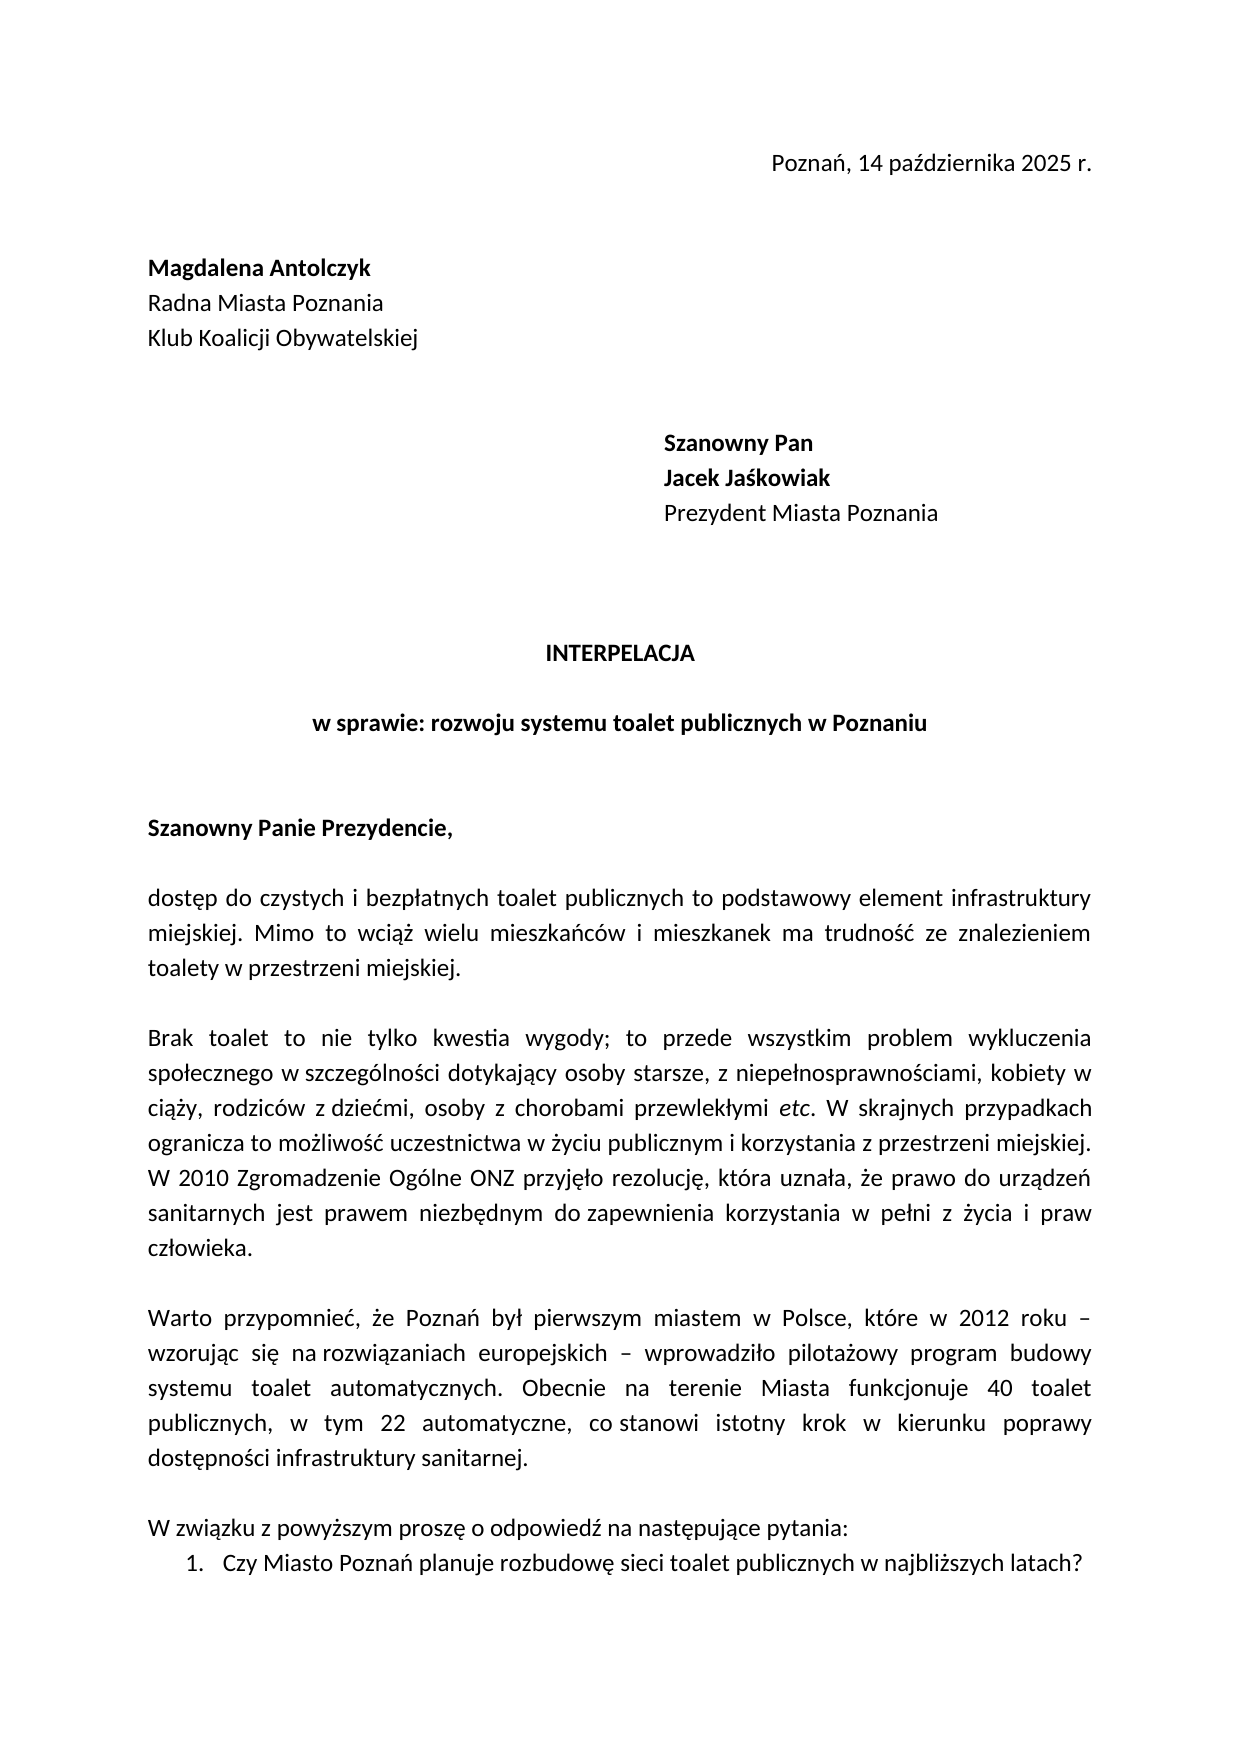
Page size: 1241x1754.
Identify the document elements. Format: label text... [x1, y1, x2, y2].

text W związku z powyższym proszę o odpowiedź na następujące pytania: [148, 1513, 1093, 1543]
text w sprawie: rozwoju systemu toalet publicznych w Poznaniu [148, 708, 1093, 738]
text Jacek Jaśkowiak [664, 463, 1093, 493]
text Radna Miasta Poznania [148, 288, 1093, 318]
text Klub Koalicji Obywatelskiej [148, 323, 1093, 353]
text Poznań, 14 października 2025 r. [148, 148, 1093, 178]
text Brak toalet to nie tylko kwestia wygody; to przede wszystkim problem wykluczenia społecznego w szczególności dotykający osoby starsze, z niepełnosprawnościami, kobiety w ciąży, rodziców z dziećmi, osoby z chorobami przewlekłymi etc. W skrajnych przypadkach ogranicza to możliwość uczestnictwa w życiu publicznym i korzystania z przestrzeni miejskiej. W 2010 Zgromadzenie Ogólne ONZ przyjęło rezolucję, która uznała, że prawo do urządzeń sanitarnych jest prawem niezbędnym do zapewnienia korzystania w pełni z życia i praw człowieka. [148, 1023, 1093, 1263]
text Szanowny Panie Prezydencie, [148, 813, 1093, 843]
text Warto przypomnieć, że Poznań był pierwszym miastem w Polsce, które w 2012 roku – wzorując się na rozwiązaniach europejskich – wprowadziło pilotażowy program budowy systemu toalet automatycznych. Obecnie na terenie Miasta funkcjonuje 40 toalet publicznych, w tym 22 automatyczne, co stanowi istotny krok w kierunku poprawy dostępności infrastruktury sanitarnej. [148, 1303, 1093, 1473]
text INTERPELACJA [148, 638, 1093, 668]
text Magdalena Antolczyk [148, 253, 1093, 283]
list Czy Miasto Poznań planuje rozbudowę sieci toalet publicznych w najbliższych latach? [185, 1548, 1093, 1578]
text dostęp do czystych i bezpłatnych toalet publicznych to podstawowy element infrastruktury miejskiej. Mimo to wciąż wielu mieszkańców i mieszkanek ma trudność ze znalezieniem toalety w przestrzeni miejskiej. [148, 883, 1093, 983]
text Prezydent Miasta Poznania [664, 498, 1093, 528]
text Szanowny Pan [664, 428, 1093, 458]
